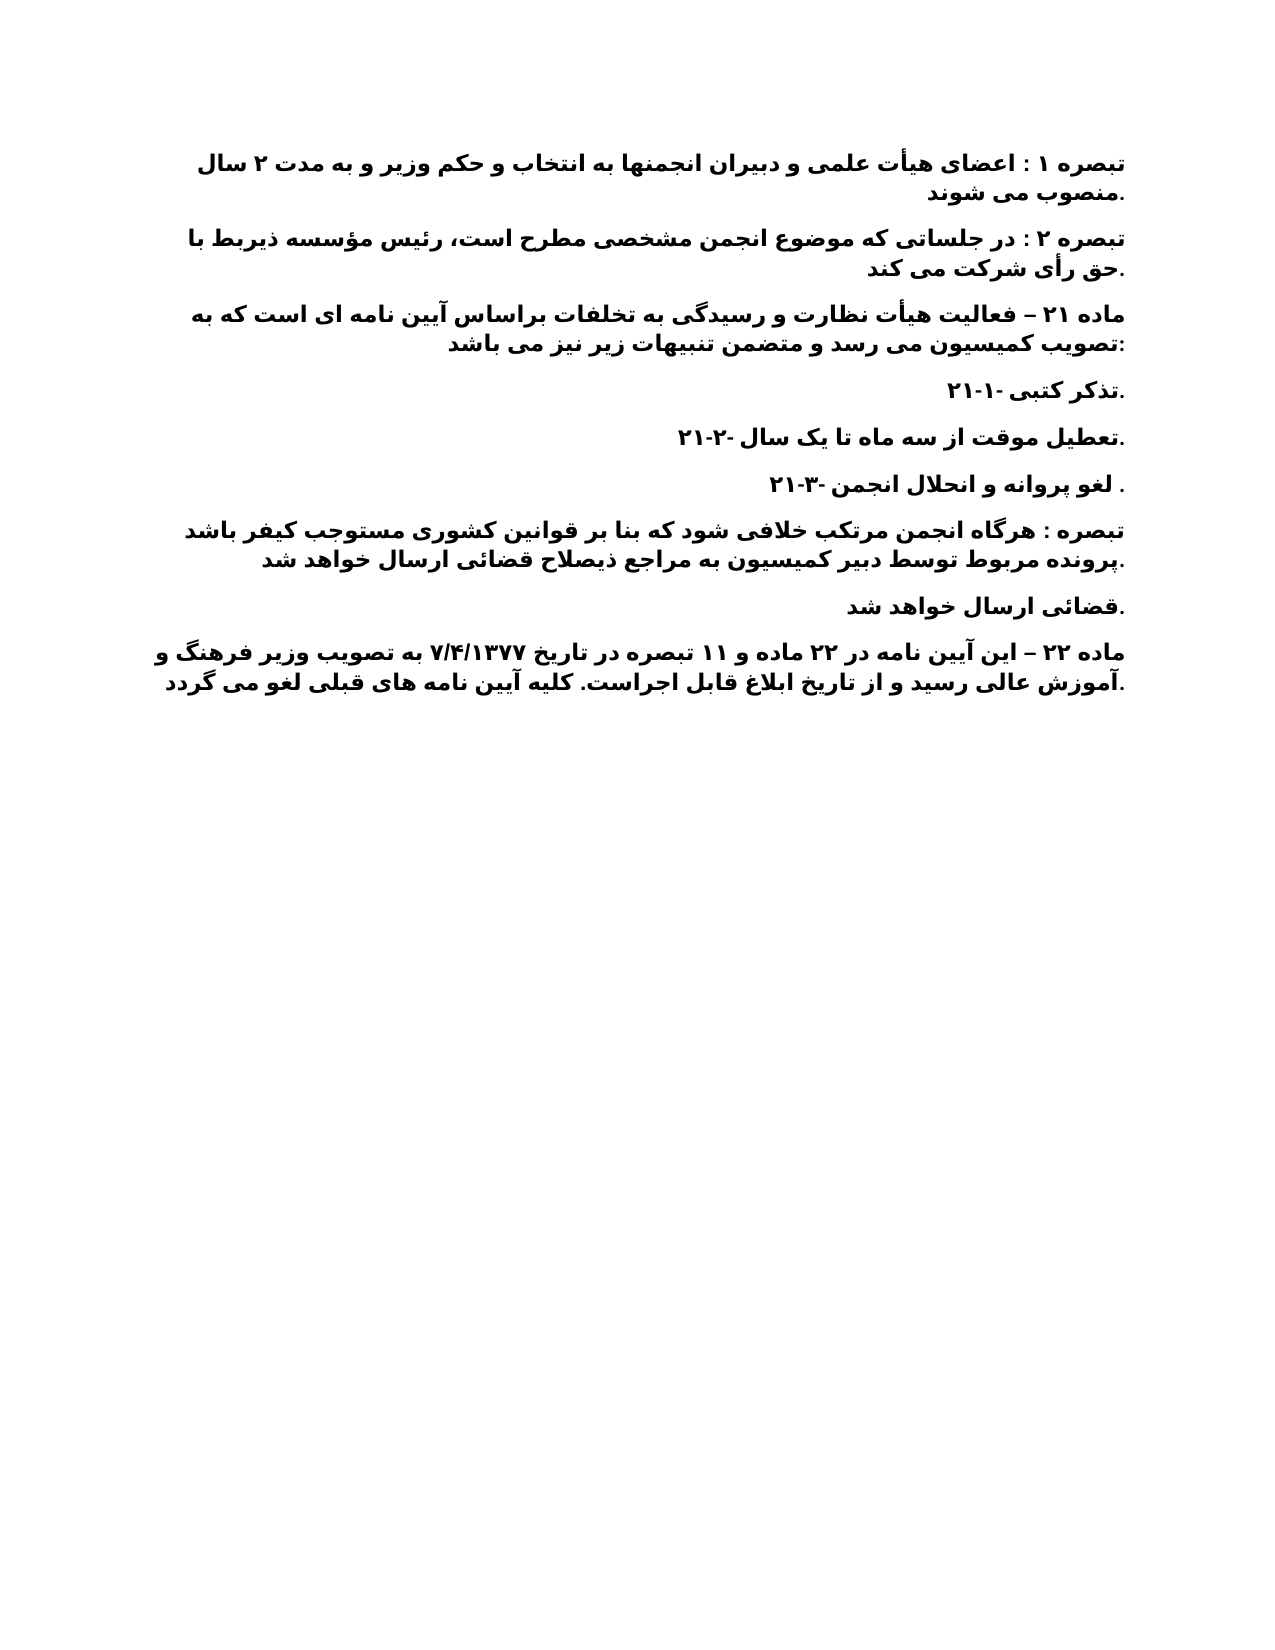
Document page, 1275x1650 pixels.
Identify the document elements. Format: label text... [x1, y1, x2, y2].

text ماده ۲۲ – این آیین نامه در ۲۲ ماده و ۱۱ تبصره در تاریخ ۷/۴/۱۳۷۷ به تصویب وزیر فرهنگ و آموزش عالی رسید و از تاریخ ابلاغ قابل اجراست. کلیه آیین نامه های قبلی لغو می گردد. [150, 639, 1125, 696]
text ۲۱-۱- تذکر کتبی. [150, 376, 1125, 404]
text ۲۱-۲- تعطیل موقت از سه ماه تا یک سال. [150, 423, 1125, 451]
text قضائی ارسال خواهد شد. [150, 592, 1125, 620]
text تبصره : هرگاه انجمن مرتکب خلافی شود که بنا بر قوانین کشوری مستوجب کیفر باشد پرونده مربوط توسط دبیر کمیسیون به مراجع ذیصلاح قضائی ارسال خواهد شد. [150, 517, 1125, 573]
text ۲۱-۳- لغو پروانه و انحلال انجمن . [150, 470, 1125, 498]
text ماده ۲۱ – فعالیت هیأت نظارت و رسیدگی به تخلفات براساس آیین نامه ای است که به تصویب کمیسیون می رسد و متضمن تنبیهات زیر نیز می باشد: [150, 301, 1125, 357]
text تبصره ۱ : اعضای هیأت علمی و دبیران انجمنها به انتخاب و حکم وزیر و به مدت ۲ سال منصوب می شوند. [150, 150, 1125, 207]
text تبصره ۲ : در جلساتی که موضوع انجمن مشخصی مطرح است، رئیس مؤسسه ذیربط با حق رأی شرکت می کند. [150, 225, 1125, 282]
